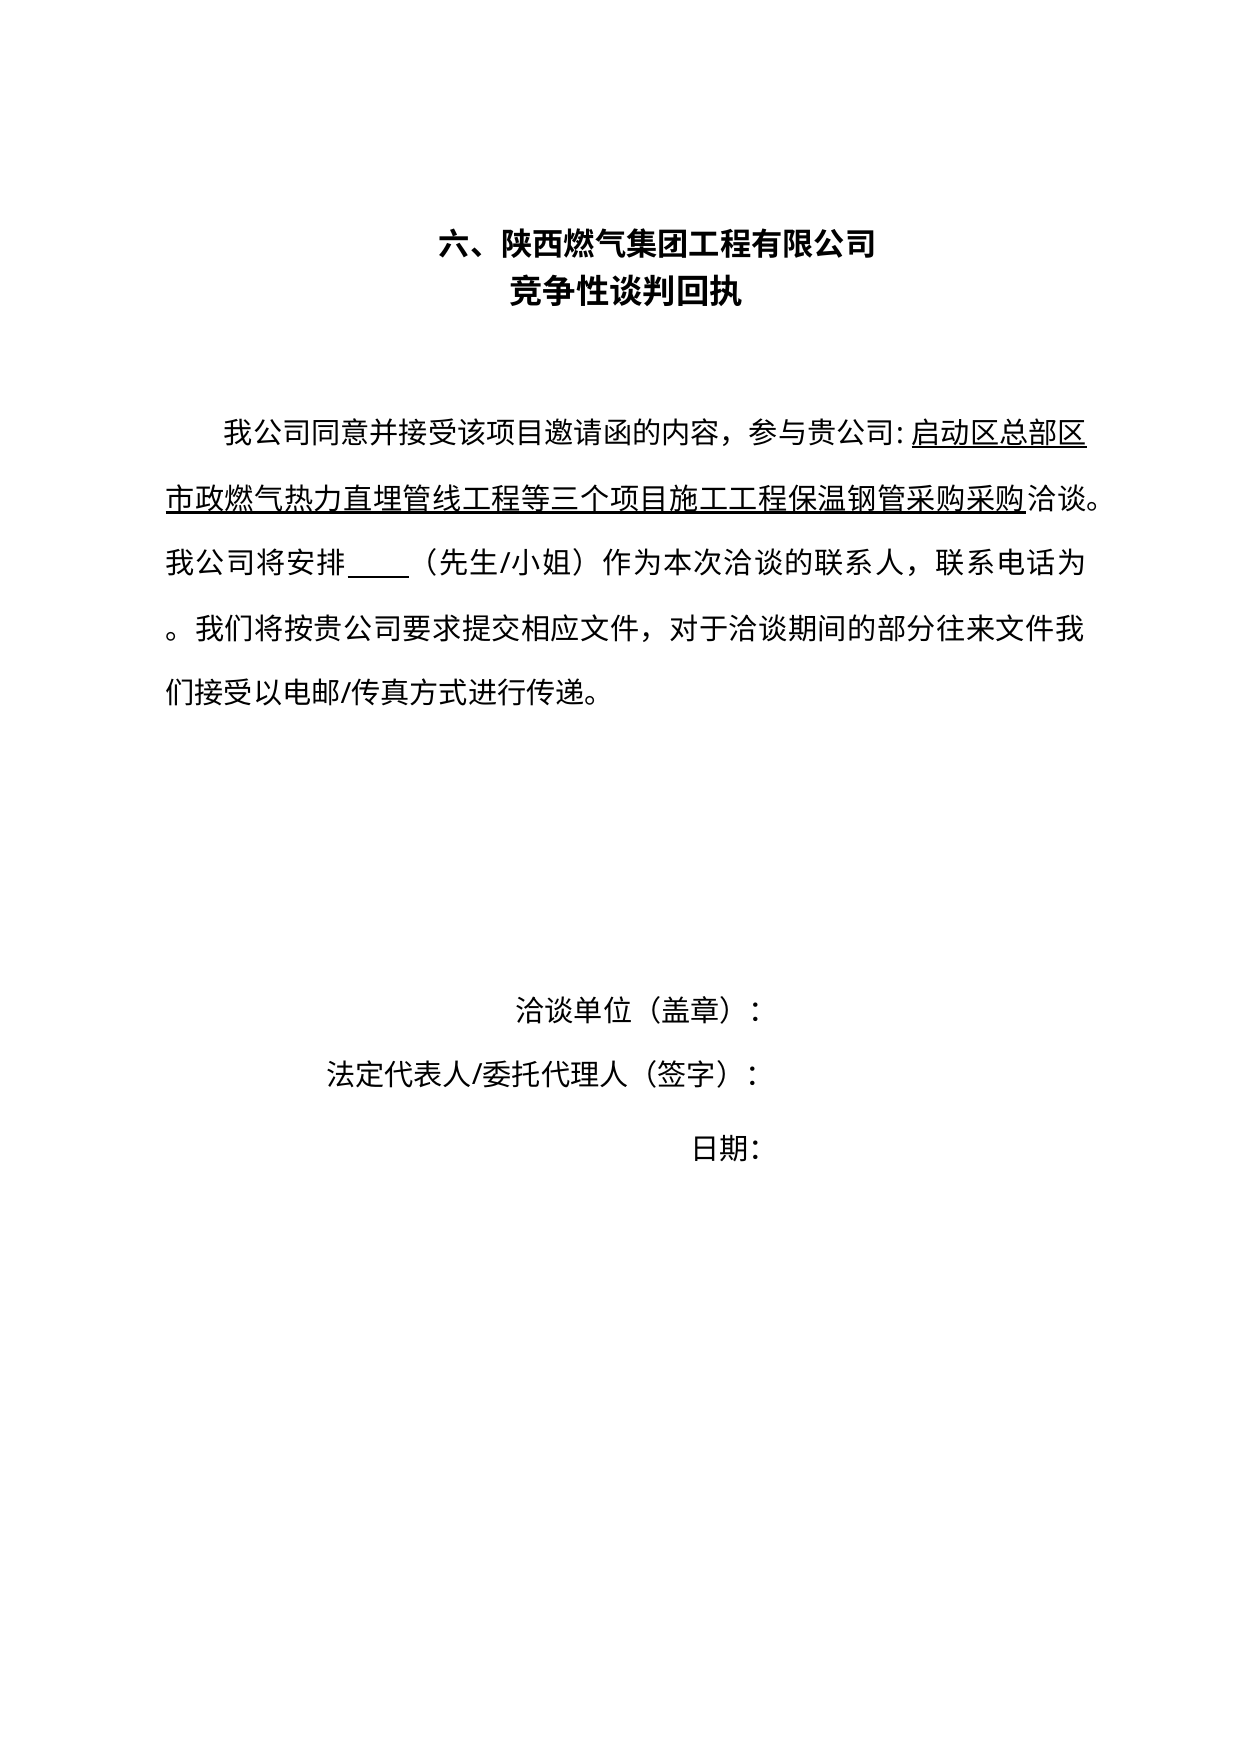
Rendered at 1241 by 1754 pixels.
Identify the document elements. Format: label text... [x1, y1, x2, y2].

subtitle 竞争性谈判回执 [165, 265, 1087, 313]
subtitle 陕西燃气集团工程有限公司 [165, 219, 1087, 265]
text 日期： [165, 1114, 1087, 1179]
text 法定代表人/委托代理人（签字）： [165, 1051, 1087, 1093]
text 我公司同意并接受该项目邀请函的内容，参与贵公司: 启动区总部区市政燃气热力直埋管线工程等三个项目施工工程保温钢管采购采购洽谈。我公司将安排 （先生/小姐）作为本次洽谈的联系人，联系电话为 。我们将按贵公司要求提交相应文件，对于洽谈期间的部分往来文件我们接受以电邮/传真方式进行传递。 [165, 399, 1087, 724]
text 洽谈单位（盖章）： [165, 987, 1087, 1030]
